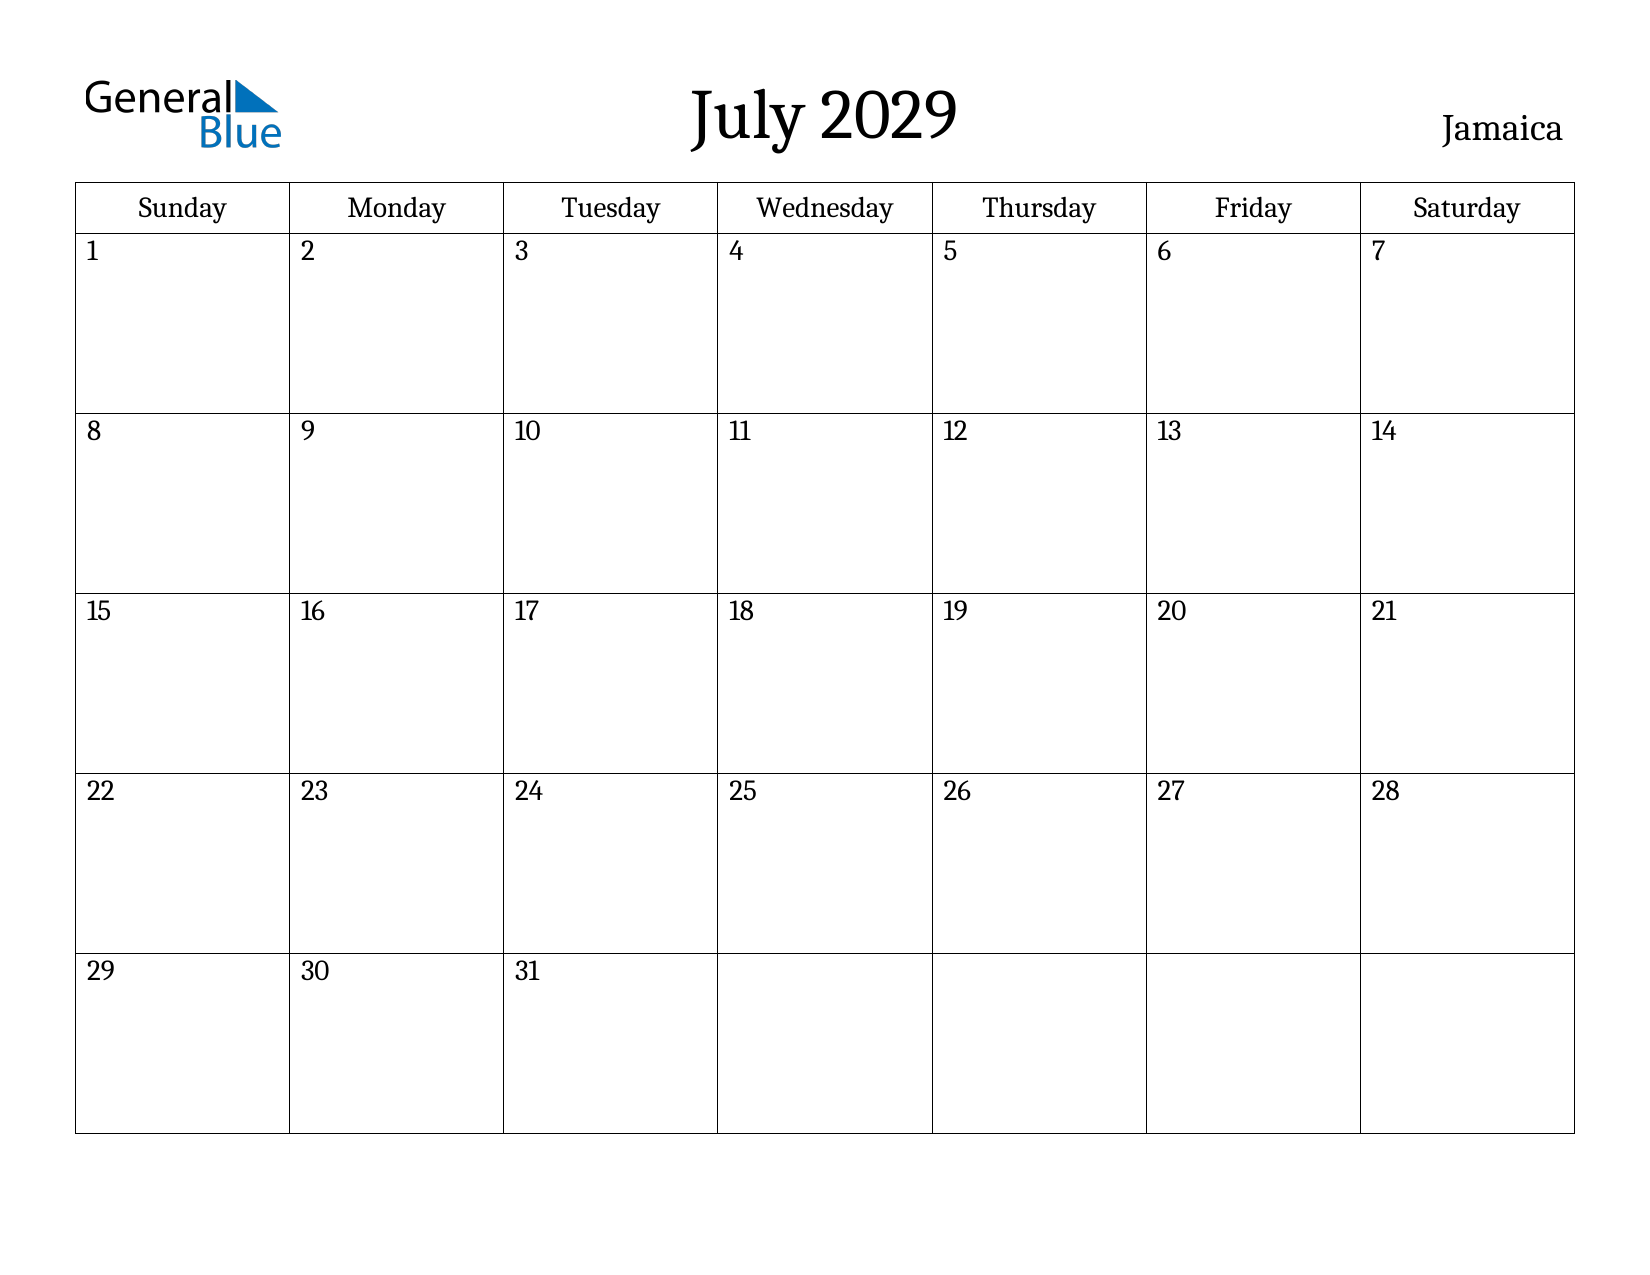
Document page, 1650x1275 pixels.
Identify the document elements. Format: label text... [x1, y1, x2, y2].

table_cell [504, 448, 717, 593]
table_cell 13 [1147, 414, 1360, 447]
table_cell [504, 267, 717, 413]
table_cell 7 [1361, 234, 1574, 267]
table_cell [933, 988, 1146, 1133]
table_cell [933, 627, 1146, 773]
table_cell 19 [933, 594, 1146, 627]
picture [86, 80, 281, 148]
table_cell [290, 448, 503, 593]
table_cell Wednesday [718, 183, 932, 233]
table_cell 29 [76, 954, 289, 987]
table_cell 8 [76, 414, 289, 447]
table_cell [76, 988, 289, 1133]
table_header July 2029 [504, 75, 1146, 182]
table_cell 12 [933, 414, 1146, 447]
table_cell [1147, 448, 1360, 593]
table_cell 27 [1147, 774, 1360, 807]
table_header [76, 75, 503, 182]
table_cell 25 [718, 774, 932, 807]
table_cell [933, 954, 1146, 987]
table_cell Friday [1147, 183, 1360, 233]
table_cell [1361, 627, 1574, 773]
table_cell 3 [504, 234, 717, 267]
table_cell 17 [504, 594, 717, 627]
table_cell 22 [76, 774, 289, 807]
table_cell [718, 267, 932, 413]
table_cell [1361, 267, 1574, 413]
table_cell 16 [290, 594, 503, 627]
table_cell 14 [1361, 414, 1574, 447]
table_cell [76, 808, 289, 953]
table_cell [718, 448, 932, 593]
table_cell [1147, 954, 1360, 987]
table_cell 23 [290, 774, 503, 807]
table_cell [1147, 267, 1360, 413]
table_cell 28 [1361, 774, 1574, 807]
table_cell [933, 267, 1146, 413]
table_cell [1361, 954, 1574, 987]
table_cell 31 [504, 954, 717, 987]
table_cell 21 [1361, 594, 1574, 627]
table_cell [290, 627, 503, 773]
table_cell 2 [290, 234, 503, 267]
table_cell [504, 627, 717, 773]
table_cell Sunday [76, 183, 289, 233]
table_cell [1361, 448, 1574, 593]
table_cell 10 [504, 414, 717, 447]
table_cell [290, 988, 503, 1133]
table_cell 20 [1147, 594, 1360, 627]
table_cell [718, 988, 932, 1133]
table_cell [933, 448, 1146, 593]
table_cell [718, 808, 932, 953]
table_cell 9 [290, 414, 503, 447]
table_cell [718, 627, 932, 773]
table_cell 4 [718, 234, 932, 267]
table_cell [290, 267, 503, 413]
table_cell [1147, 808, 1360, 953]
table_cell [76, 448, 289, 593]
table_header Jamaica [1146, 75, 1574, 182]
table_cell Tuesday [504, 183, 717, 233]
table_cell [504, 808, 717, 953]
table_cell 5 [933, 234, 1146, 267]
table_cell [76, 627, 289, 773]
table_cell [1361, 808, 1574, 953]
table_cell 1 [76, 234, 289, 267]
table_cell [718, 954, 932, 987]
table_cell [1361, 988, 1574, 1133]
table_cell Saturday [1361, 183, 1574, 233]
table_cell 11 [718, 414, 932, 447]
table_cell [76, 267, 289, 413]
table_cell 30 [290, 954, 503, 987]
table_cell 26 [933, 774, 1146, 807]
table_cell [504, 988, 717, 1133]
table_cell [933, 808, 1146, 953]
table_cell 18 [718, 594, 932, 627]
table_cell [1147, 627, 1360, 773]
table_cell Thursday [933, 183, 1146, 233]
table_cell [290, 808, 503, 953]
table_cell 15 [76, 594, 289, 627]
table_cell Monday [290, 183, 503, 233]
table_cell 24 [504, 774, 717, 807]
table_cell 6 [1147, 234, 1360, 267]
table_cell [1147, 988, 1360, 1133]
